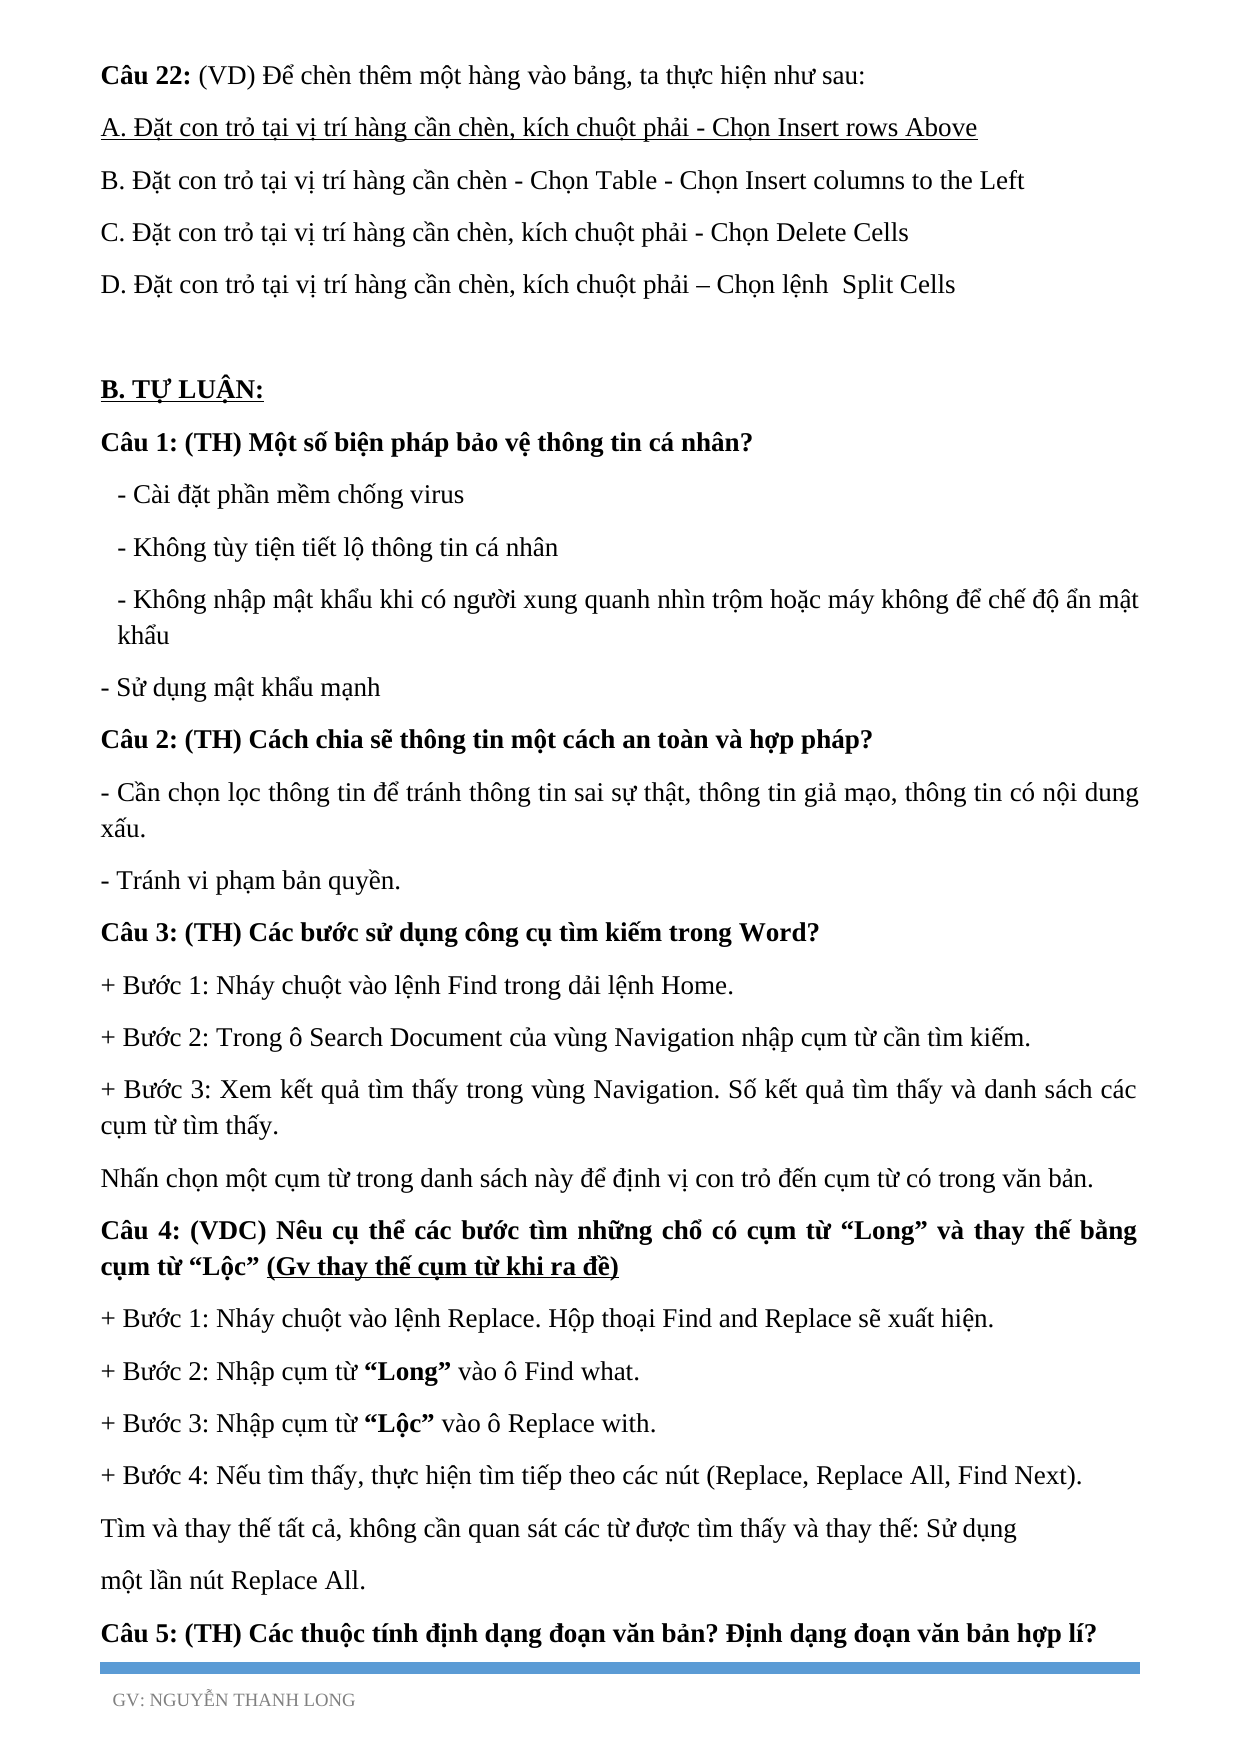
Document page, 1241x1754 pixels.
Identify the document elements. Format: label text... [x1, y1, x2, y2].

text - Tránh vi phạm bản quyền. [100, 864, 1140, 895]
text Câu 1: (TH) Một số biện pháp bảo vệ thông tin cá nhân? [100, 426, 1140, 457]
text Tìm và thay thế tất cả, không cần quan sát các từ được tìm thấy và thay thế: Sử dụng [100, 1512, 1136, 1543]
text B. TỰ LUẬN: [100, 373, 1140, 404]
text Nhấn chọn một cụm từ trong danh sách này để định vị con trỏ đến cụm từ có trong văn bản. [100, 1162, 1140, 1193]
text A. Đặt con trỏ tại vị trí hàng cần chèn, kích chuột phải - Chọn Insert rows Above [100, 111, 1140, 143]
text Câu 3: (TH) Các bước sử dụng công cụ tìm kiếm trong Word? [100, 916, 1140, 948]
text + Bước 1: Nháy chuột vào lệnh Replace. Hộp thoại Find and Replace sẽ xuất hiện. [100, 1302, 1140, 1333]
text + Bước 2: Trong ô Search Document của vùng Navigation nhập cụm từ cần tìm kiếm. [100, 1021, 1140, 1052]
text - Không nhập mật khẩu khi có người xung quanh nhìn trộm hoặc máy không để chế độ ẩn mật khẩu [117, 583, 1140, 650]
text một lần nút Replace All. [100, 1564, 1140, 1595]
text - Cần chọn lọc thông tin để tránh thông tin sai sự thật, thông tin giả mạo, thông tin có nội dung xấu. [100, 776, 1140, 843]
text D. Đặt con trỏ tại vị trí hàng cần chèn, kích chuột phải – Chọn lệnh Split Cells [100, 269, 1140, 300]
text - Cài đặt phần mềm chống virus [117, 478, 1140, 509]
text - Không tùy tiện tiết lộ thông tin cá nhân [117, 531, 1140, 562]
text Câu 4: (VDC) Nêu cụ thể các bước tìm những chổ có cụm từ “Long” và thay thế bằng cụm từ “Lộc” (Gv thay thế cụm từ khi ra đề) [100, 1214, 1140, 1281]
text B. Đặt con trỏ tại vị trí hàng cần chèn - Chọn Table - Chọn Insert columns to the Left [100, 164, 1140, 195]
text C. Đặt con trỏ tại vị trí hàng cần chèn, kích chuột phải - Chọn Delete Cells [100, 216, 1140, 247]
text + Bước 1: Nháy chuột vào lệnh Find trong dải lệnh Home. [100, 969, 1140, 1000]
text Câu 2: (TH) Cách chia sẽ thông tin một cách an toàn và hợp pháp? [100, 723, 1140, 755]
text + Bước 2: Nhập cụm từ “Long” vào ô Find what. [100, 1355, 1140, 1386]
text Câu 22: (VD) Để chèn thêm một hàng vào bảng, ta thực hiện như sau: [100, 59, 1140, 90]
text + Bước 3: Xem kết quả tìm thấy trong vùng Navigation. Số kết quả tìm thấy và danh sách các cụm từ tìm thấy. [100, 1074, 1140, 1141]
text + Bước 3: Nhập cụm từ “Lộc” vào ô Replace with. [100, 1407, 1140, 1438]
text - Sử dụng mật khẩu mạnh [100, 671, 1140, 702]
text Câu 5: (TH) Các thuộc tính định dạng đoạn văn bản? Định dạng đoạn văn bản hợp lí? [100, 1617, 1140, 1648]
text + Bước 4: Nếu tìm thấy, thực hiện tìm tiếp theo các nút (Replace, Replace All, Find Next). [100, 1459, 1136, 1491]
